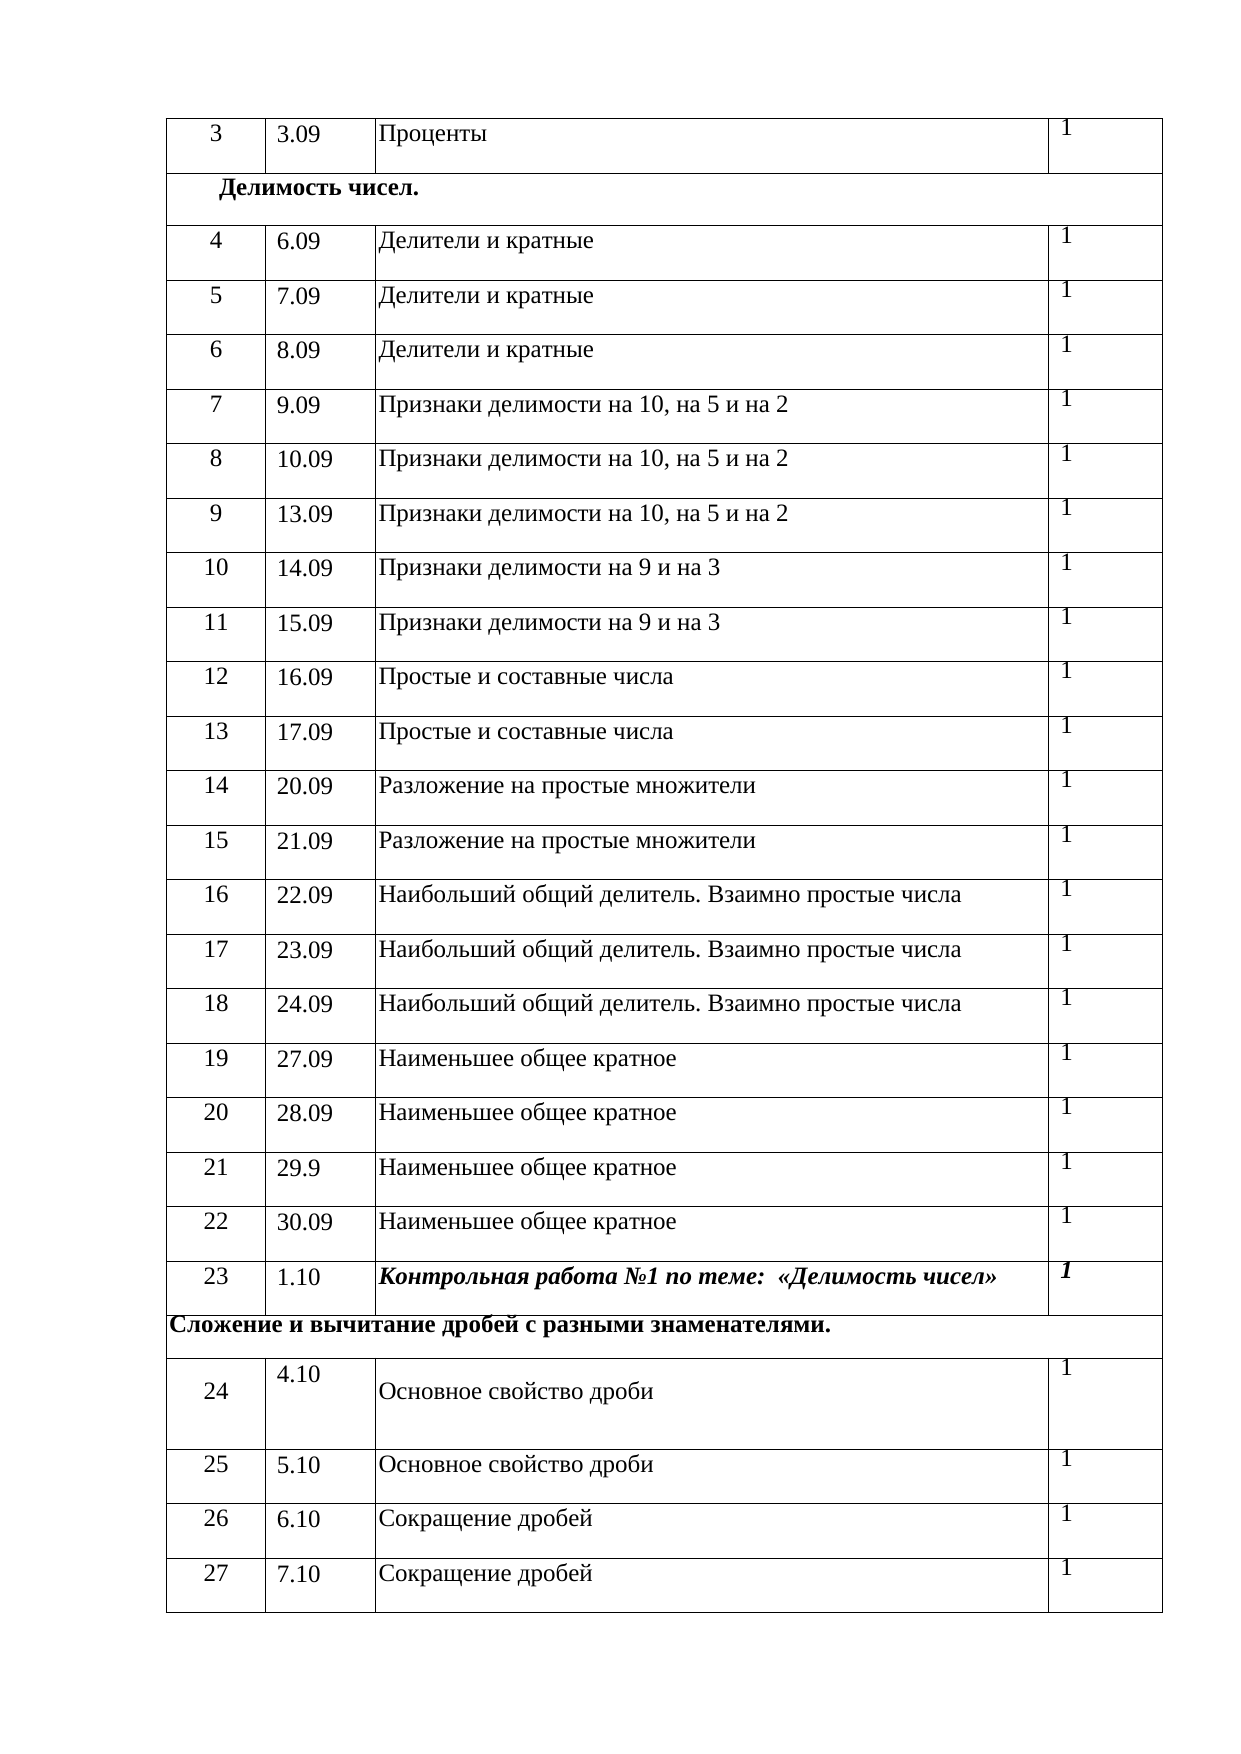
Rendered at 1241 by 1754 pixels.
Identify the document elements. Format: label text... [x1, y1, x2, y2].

table_cell 20 [167, 1098, 265, 1152]
table_cell 15 [167, 826, 265, 879]
table_cell 1 [1049, 335, 1162, 389]
table_cell 17 [167, 935, 265, 988]
table_cell Делители и кратные [376, 335, 1048, 389]
table_cell Проценты [376, 119, 1048, 173]
table_cell Делители и кратные [376, 226, 1048, 280]
table_cell Делимость чисел. [167, 174, 1162, 225]
table_cell 24 [167, 1359, 265, 1449]
table_cell Разложение на простые множители [376, 771, 1048, 825]
table_cell 1 [1049, 717, 1162, 770]
table_cell 6 [167, 335, 265, 389]
table_cell Наибольший общий делитель. Взаимно простые числа [376, 935, 1048, 988]
table_cell 1 [1049, 1207, 1162, 1261]
table_cell 17.09 [266, 717, 375, 770]
table_cell 1 [1049, 553, 1162, 607]
table_cell Сложение и вычитание дробей с разными знаменателями. [167, 1316, 1162, 1358]
table_cell Признаки делимости на 9 и на 3 [376, 608, 1048, 661]
table_cell 15.09 [266, 608, 375, 661]
table_cell 10.09 [266, 444, 375, 498]
table_cell Наибольший общий делитель. Взаимно простые числа [376, 880, 1048, 934]
table_cell Признаки делимости на 10, на 5 и на 2 [376, 390, 1048, 443]
table_cell 1 [1049, 390, 1162, 443]
table_cell 1 [1049, 989, 1162, 1043]
table_cell Наименьшее общее кратное [376, 1153, 1048, 1206]
table_cell 11 [167, 608, 265, 661]
table_cell 1.10 [266, 1262, 375, 1315]
table_cell 1 [1049, 1504, 1162, 1558]
table_cell Разложение на простые множители [376, 826, 1048, 879]
table_cell Сокращение дробей [376, 1504, 1048, 1558]
table_cell 21.09 [266, 826, 375, 879]
table_cell 6.10 [266, 1504, 375, 1558]
table_cell Наименьшее общее кратное [376, 1098, 1048, 1152]
table_cell 18 [167, 989, 265, 1043]
table_cell 24.09 [266, 989, 375, 1043]
table_cell 6.09 [266, 226, 375, 280]
table_cell 23 [167, 1262, 265, 1315]
table_cell 9 [167, 499, 265, 552]
table_cell 4.10 [266, 1359, 375, 1449]
table_cell 5.10 [266, 1450, 375, 1503]
table_cell 7.10 [266, 1559, 375, 1612]
table_cell 12 [167, 662, 265, 716]
table_cell 23.09 [266, 935, 375, 988]
table_cell 1 [1049, 608, 1162, 661]
table_cell Делители и кратные [376, 281, 1048, 334]
table_cell 8.09 [266, 335, 375, 389]
table_cell 27.09 [266, 1044, 375, 1097]
table_cell 1 [1049, 1450, 1162, 1503]
table_cell Простые и составные числа [376, 717, 1048, 770]
table_cell 1 [1049, 226, 1162, 280]
table_cell 27 [167, 1559, 265, 1612]
table_cell 19 [167, 1044, 265, 1097]
table_cell 1 [1049, 281, 1162, 334]
table_cell 21 [167, 1153, 265, 1206]
table_cell 1 [1049, 1559, 1162, 1612]
table_cell Основное свойство дроби [376, 1450, 1048, 1503]
table_cell 13 [167, 717, 265, 770]
table_cell 5 [167, 281, 265, 334]
table_cell 1 [1049, 935, 1162, 988]
table_cell 22 [167, 1207, 265, 1261]
table_cell 1 [1049, 119, 1162, 173]
table_cell 1 [1049, 1262, 1162, 1315]
table_cell 8 [167, 444, 265, 498]
table_cell 16 [167, 880, 265, 934]
table_cell 1 [1049, 826, 1162, 879]
table_cell 3 [167, 119, 265, 173]
table_cell Контрольная работа №1 по теме: «Делимость чисел» [376, 1262, 1048, 1315]
table_cell Признаки делимости на 9 и на 3 [376, 553, 1048, 607]
table_cell 7.09 [266, 281, 375, 334]
table_cell 26 [167, 1504, 265, 1558]
table_cell 29.9 [266, 1153, 375, 1206]
table_cell 1 [1049, 1098, 1162, 1152]
table_cell 9.09 [266, 390, 375, 443]
table_cell 1 [1049, 771, 1162, 825]
table_cell 16.09 [266, 662, 375, 716]
table_cell 1 [1049, 499, 1162, 552]
table_cell 13.09 [266, 499, 375, 552]
table_cell 3.09 [266, 119, 375, 173]
table_cell Сокращение дробей [376, 1559, 1048, 1612]
table_cell 22.09 [266, 880, 375, 934]
table_cell Наибольший общий делитель. Взаимно простые числа [376, 989, 1048, 1043]
table_cell Признаки делимости на 10, на 5 и на 2 [376, 444, 1048, 498]
table_cell 1 [1049, 880, 1162, 934]
table_cell 1 [1049, 662, 1162, 716]
table_cell 1 [1049, 1359, 1162, 1449]
table_cell 14.09 [266, 553, 375, 607]
table_cell 1 [1049, 1044, 1162, 1097]
table_cell Простые и составные числа [376, 662, 1048, 716]
table_cell 1 [1049, 1153, 1162, 1206]
table_cell Признаки делимости на 10, на 5 и на 2 [376, 499, 1048, 552]
table_cell 4 [167, 226, 265, 280]
table_cell 30.09 [266, 1207, 375, 1261]
table_cell 28.09 [266, 1098, 375, 1152]
table_cell 20.09 [266, 771, 375, 825]
table_cell 25 [167, 1450, 265, 1503]
table_cell Основное свойство дроби [376, 1359, 1048, 1449]
table_cell 10 [167, 553, 265, 607]
table_cell 1 [1049, 444, 1162, 498]
table_cell Наименьшее общее кратное [376, 1044, 1048, 1097]
table_cell 14 [167, 771, 265, 825]
table_cell 7 [167, 390, 265, 443]
table_cell Наименьшее общее кратное [376, 1207, 1048, 1261]
